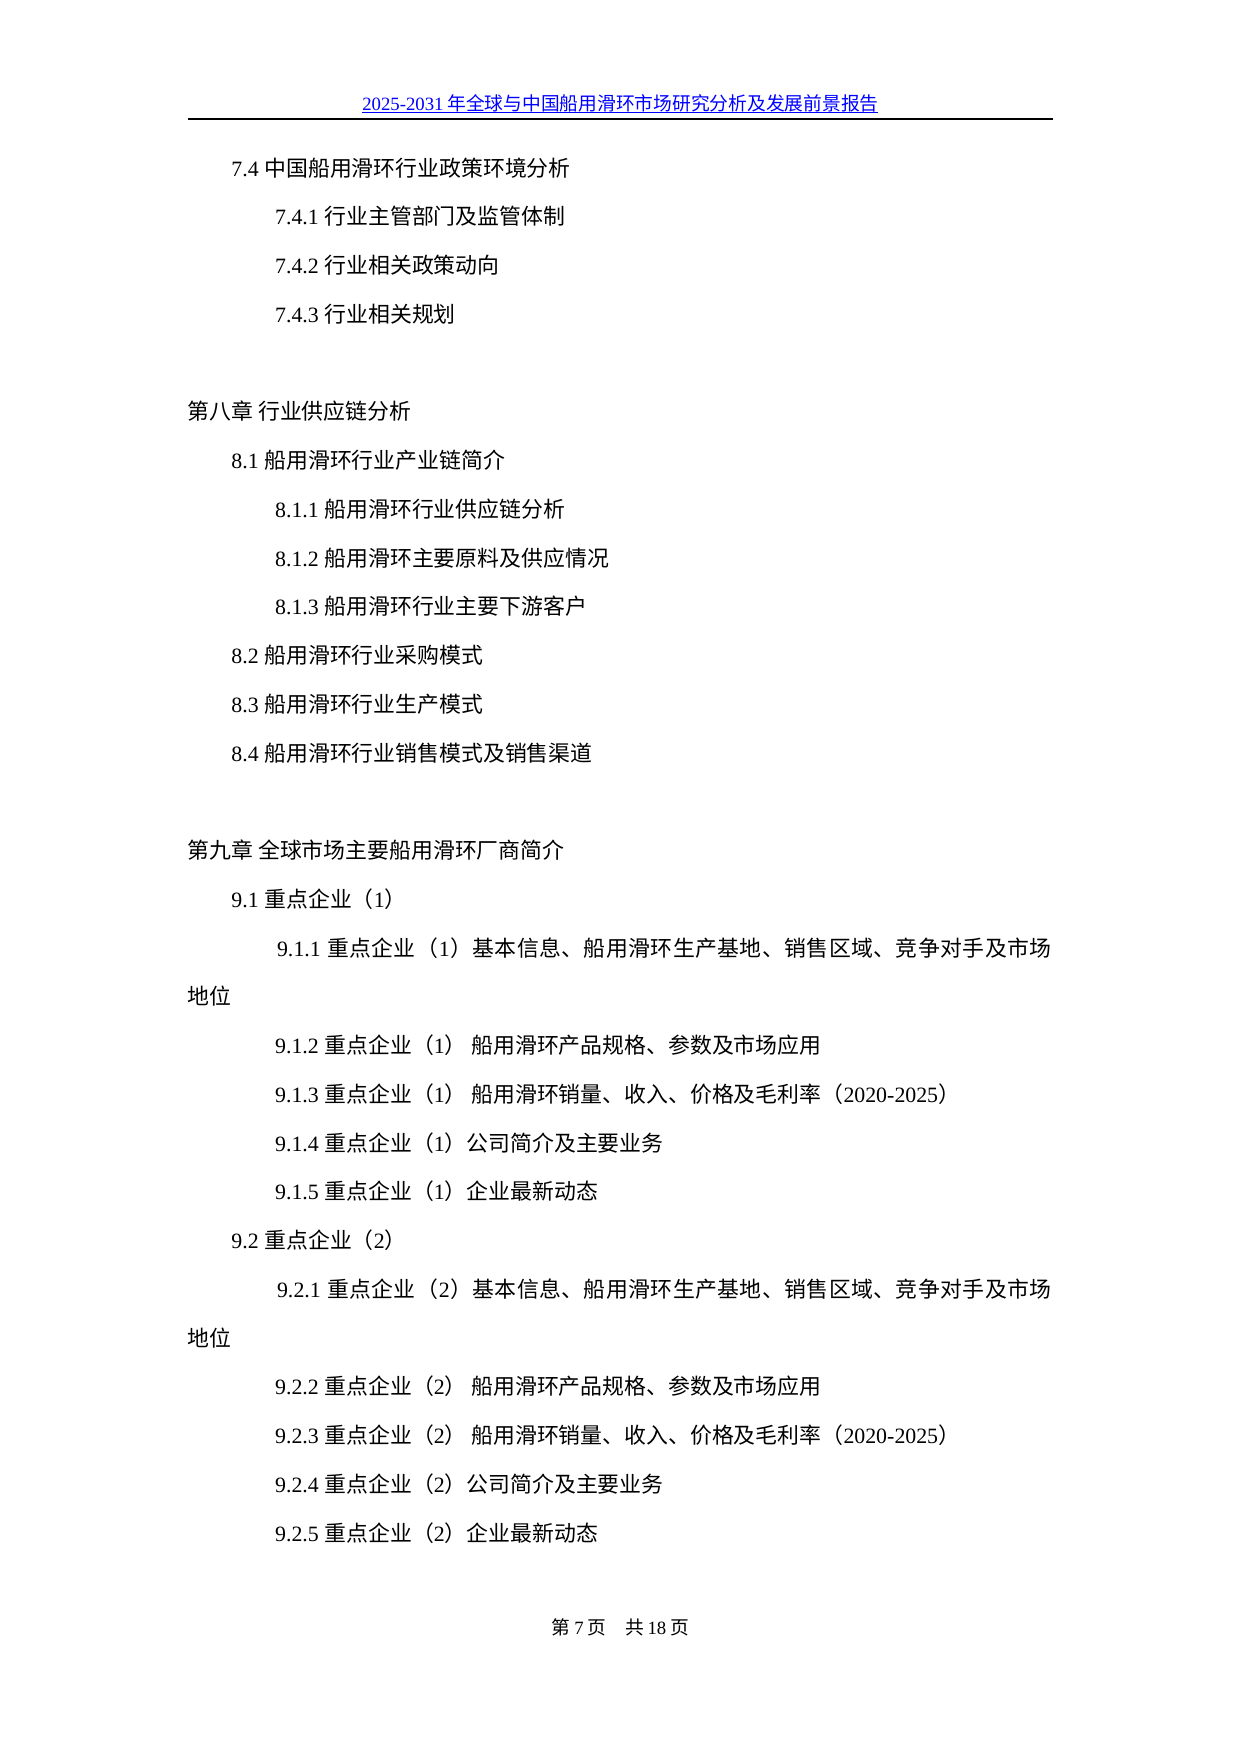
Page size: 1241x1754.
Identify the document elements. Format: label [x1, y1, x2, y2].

text [187, 150, 1053, 1548]
